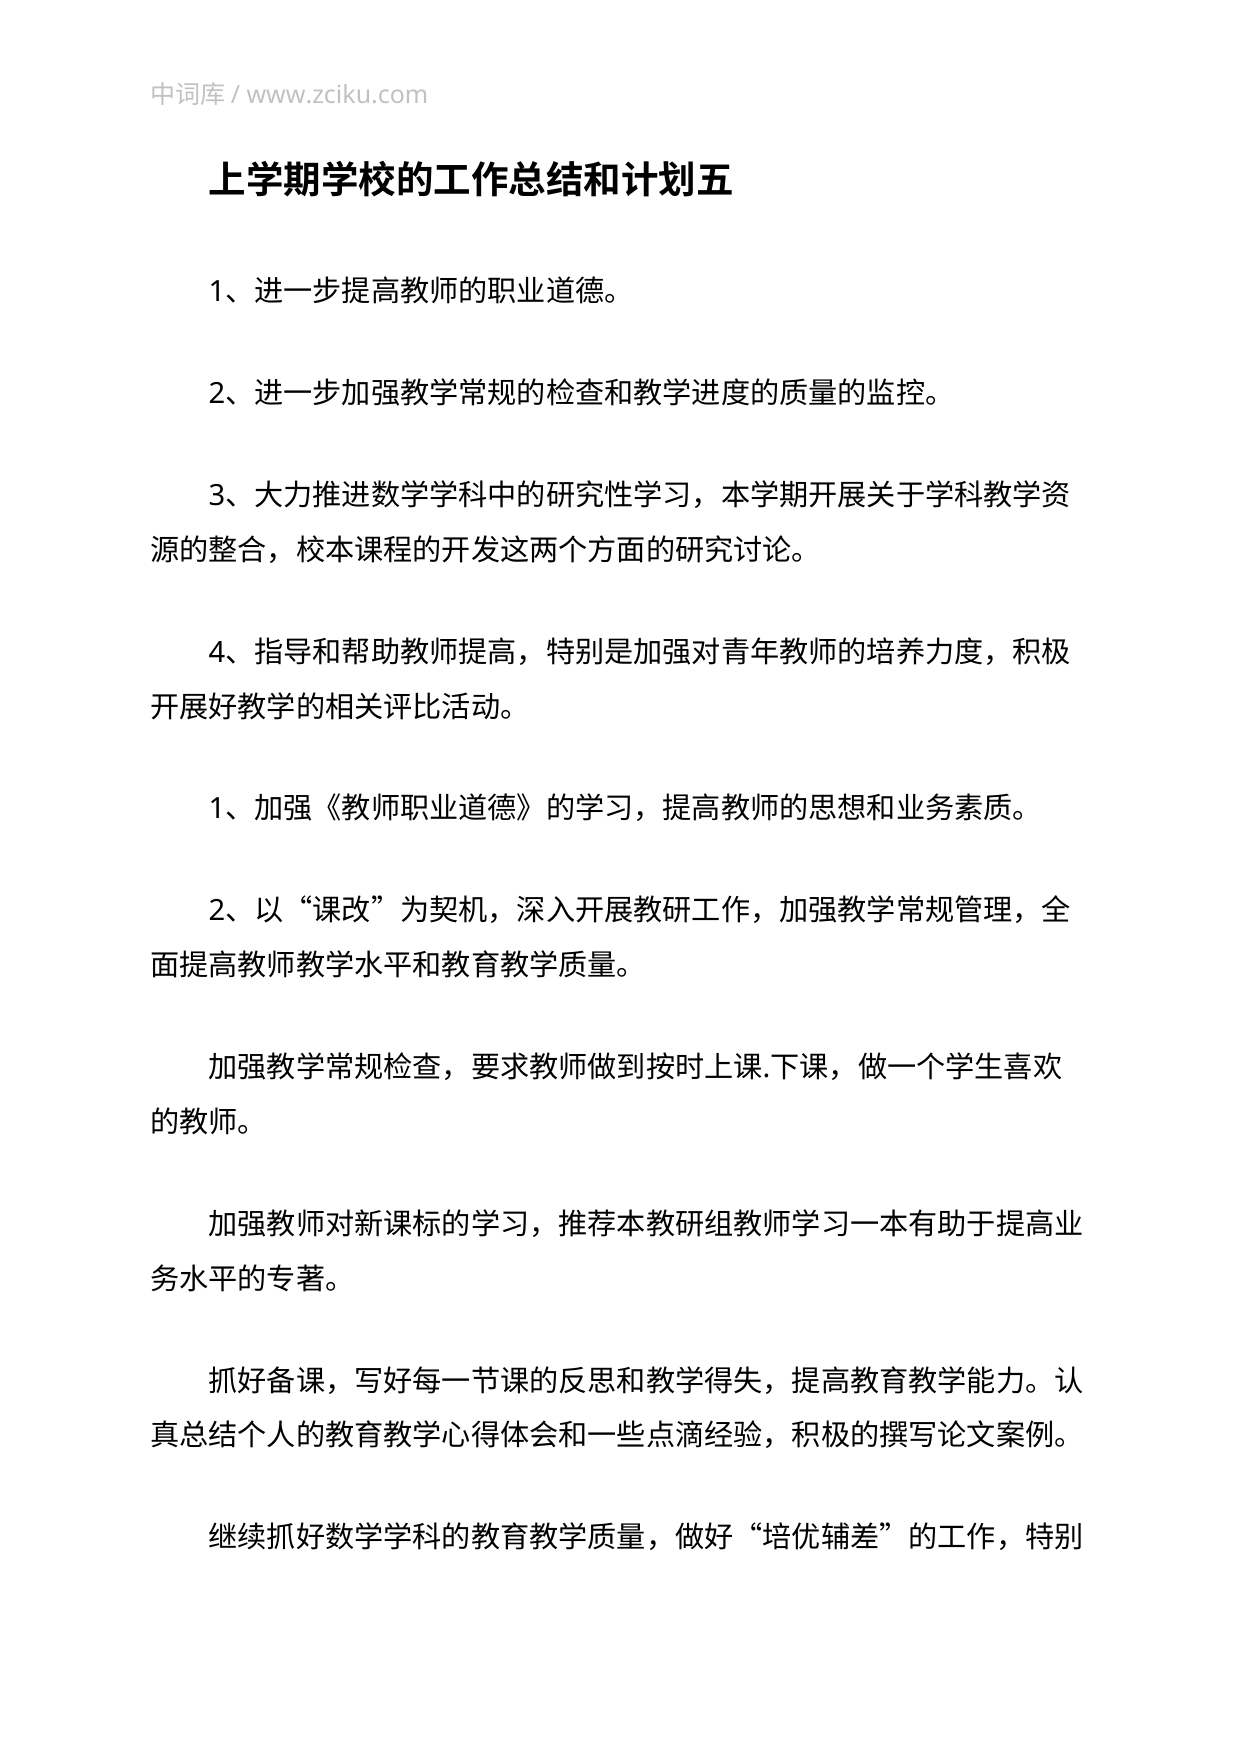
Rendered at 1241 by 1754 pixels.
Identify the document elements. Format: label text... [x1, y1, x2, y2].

text 1、进一步提高教师的职业道德。 [150, 267, 1090, 310]
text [150, 1514, 1090, 1556]
text 加强教学常规检查，要求教师做到按时上课.下课，做一个学生喜欢的教师。 [150, 1044, 1090, 1141]
text 2、进一步加强教学常规的检查和教学进度的质量的监控。 [150, 369, 1090, 412]
text 3、大力推进数学学科中的研究性学习，本学期开展关于学科教学资源的整合，校本课程的开发这两个方面的研究讨论。 [150, 471, 1090, 569]
text 抓好备课，写好每一节课的反思和教学得失，提高教育教学能力。认真总结个人的教育教学心得体会和一些点滴经验，积极的撰写论文案例。 [150, 1357, 1090, 1454]
text 2、以“课改”为契机，深入开展教研工作，加强教学常规管理，全面提高教师教学水平和教育教学质量。 [150, 887, 1090, 984]
text 加强教师对新课标的学习，推荐本教研组教师学习一本有助于提高业务水平的专著。 [150, 1200, 1090, 1298]
text 1、加强《教师职业道德》的学习，提高教师的思想和业务素质。 [150, 785, 1090, 827]
text 上学期学校的工作总结和计划五 [150, 150, 1090, 204]
text 4、指导和帮助教师提高，特别是加强对青年教师的培养力度，积极开展好教学的相关评比活动。 [150, 628, 1090, 725]
